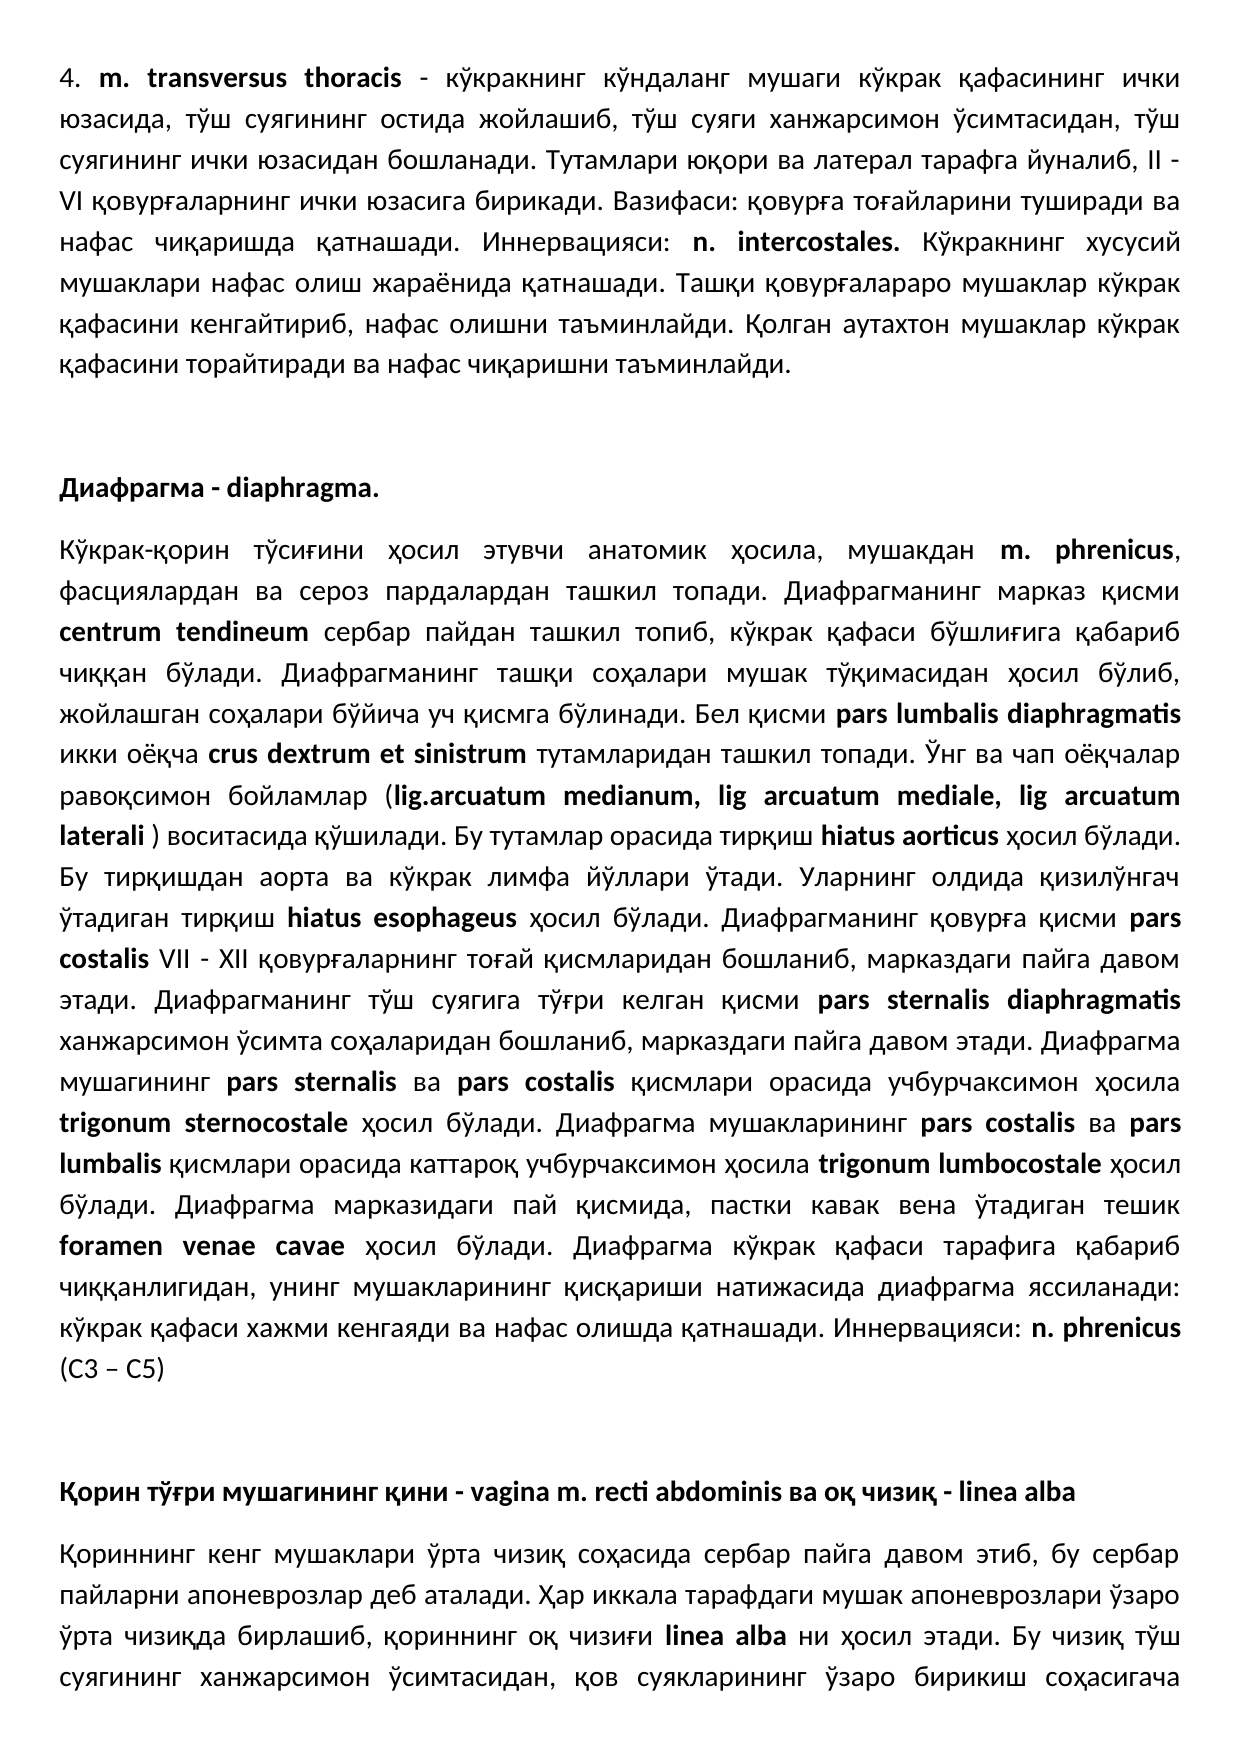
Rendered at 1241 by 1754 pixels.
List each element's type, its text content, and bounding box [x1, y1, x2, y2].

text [59, 59, 1181, 381]
text Диафрагма - diaphragma. [59, 469, 1181, 505]
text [59, 1535, 1181, 1693]
text Қорин тўғри мушагининг қини - vagina m. recti abdominis ва оқ чизиқ - linea albа [59, 1473, 1181, 1509]
text Кўкрак-қорин тўсиғини ҳосил этувчи анатомик ҳосила, мушакдан m. phrenicus, фасциялардан ва сероз пардалардан ташкил топади. Диафрагманинг марказ қисми centrum tendineum сербар пайдан ташкил топиб, кўкрак қафаси бўшлиғига қабариб чиққан бўлади. Диафрагманинг ташқи соҳалари мушак тўқимасидан ҳосил бўлиб, жойлашган соҳалари бўйича уч қисмга бўлинади. Бел қисми pars lumbalis diaphragmatis икки оёқча crus dextrum et sinistrum тутамларидан ташкил топади. Ўнг ва чап оёқчалар равоқсимон бойламлар (lig.arcuаtum medianum, lig arcuatum mediale, lig arcuatum laterali ) воситасида қўшилади. Бу тутамлар орасида тирқиш hiatus aorticus ҳосил бўлади. Бу тирқишдан аорта ва кўкрак лимфа йўллари ўтади. Уларнинг олдида қизилўнгач ўтадиган тирқиш hiatus esophageus ҳосил бўлади. Диафрагманинг қовурға қисми pars costalis VII - XII қовурғаларнинг тоғай қисмларидан бошланиб, марказдаги пайга давом этади. Диафрагманинг тўш суягига тўғри келган қисми pars sternalis diaphragmatis ханжарсимон ўсимта соҳаларидан бошланиб, марказдаги пайга давом этади. Диафрагма мушагининг pars sternalis ва pars costalis қисмлари орасида учбурчаксимон ҳосила trigonum sternocostale ҳосил бўлади. Диафрагма мушакларининг pars costalis ва pars lumbalis қисмлари орасида каттароқ учбурчаксимон ҳосила trigonum lumbocostale ҳосил бўлади. Диафрагма марказидаги пай қисмида, пастки кавак вeна ўтадиган тешик foramen venae cavae ҳосил бўлади. Диафрагма кўкрак қафаси тарафига қабариб чиққанлигидан, унинг мушакларининг қисқариши натижасида диафрагма яссиланади: кўкрак қафаси хажми кенгаяди ва нафас олишда қатнашади. Иннервацияси: n. phrenicus (C3 – C5) [59, 531, 1181, 1385]
